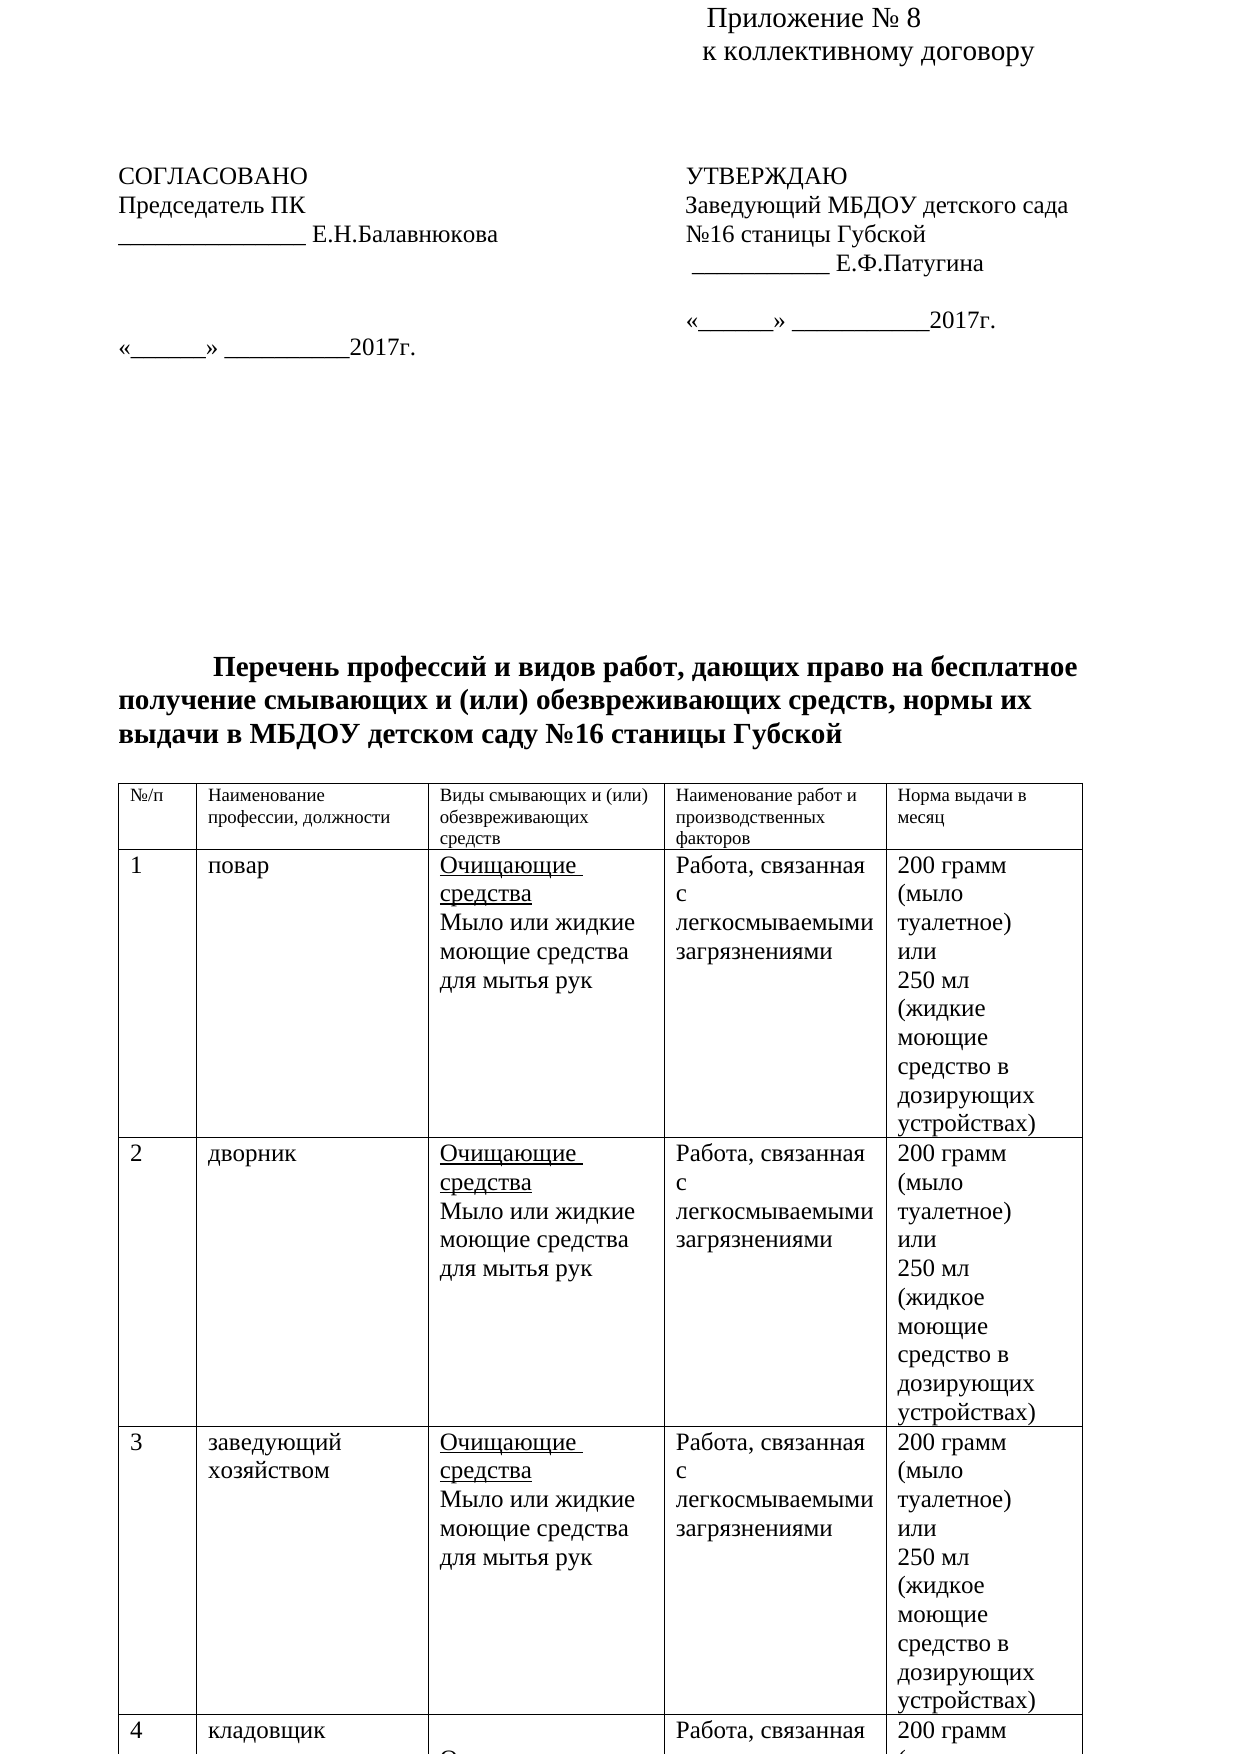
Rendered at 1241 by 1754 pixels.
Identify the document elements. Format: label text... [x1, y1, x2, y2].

table_header Приложение № 8 к коллективному договору [107, 0, 1094, 649]
table_cell Перечень профессий и видов работ, дающих право на бесплатное получение смывающих и (или) обезвреживающих средств, нормы их выдачи в МБДОУ детском саду №16 станицы Губской Нормы выдачи смывающих и (или) обезвреживающих средств, соответствующие условиям труда на рабочем месте работника, указываются в трудовом договоре работника. 2. На работах, связанных с легкосмываемыми загрязнениями, работодатель имеет право не выдавать непосредственно работнику смывающие средства, а обеспечивает постоянное наличие в санитарно-бытовых помещениях мыла или дозаторов с жидким смывающим веществом. 3. Выдача работникам смывающих и (или) обезвреживающих средств должна фиксироваться под роспись в личной карточке учета выдачи смывающих и (или) обезвреживающих средств, образец которой прилагается к настоящим Нормам.( приложение №1) [107, 649, 1094, 1754]
